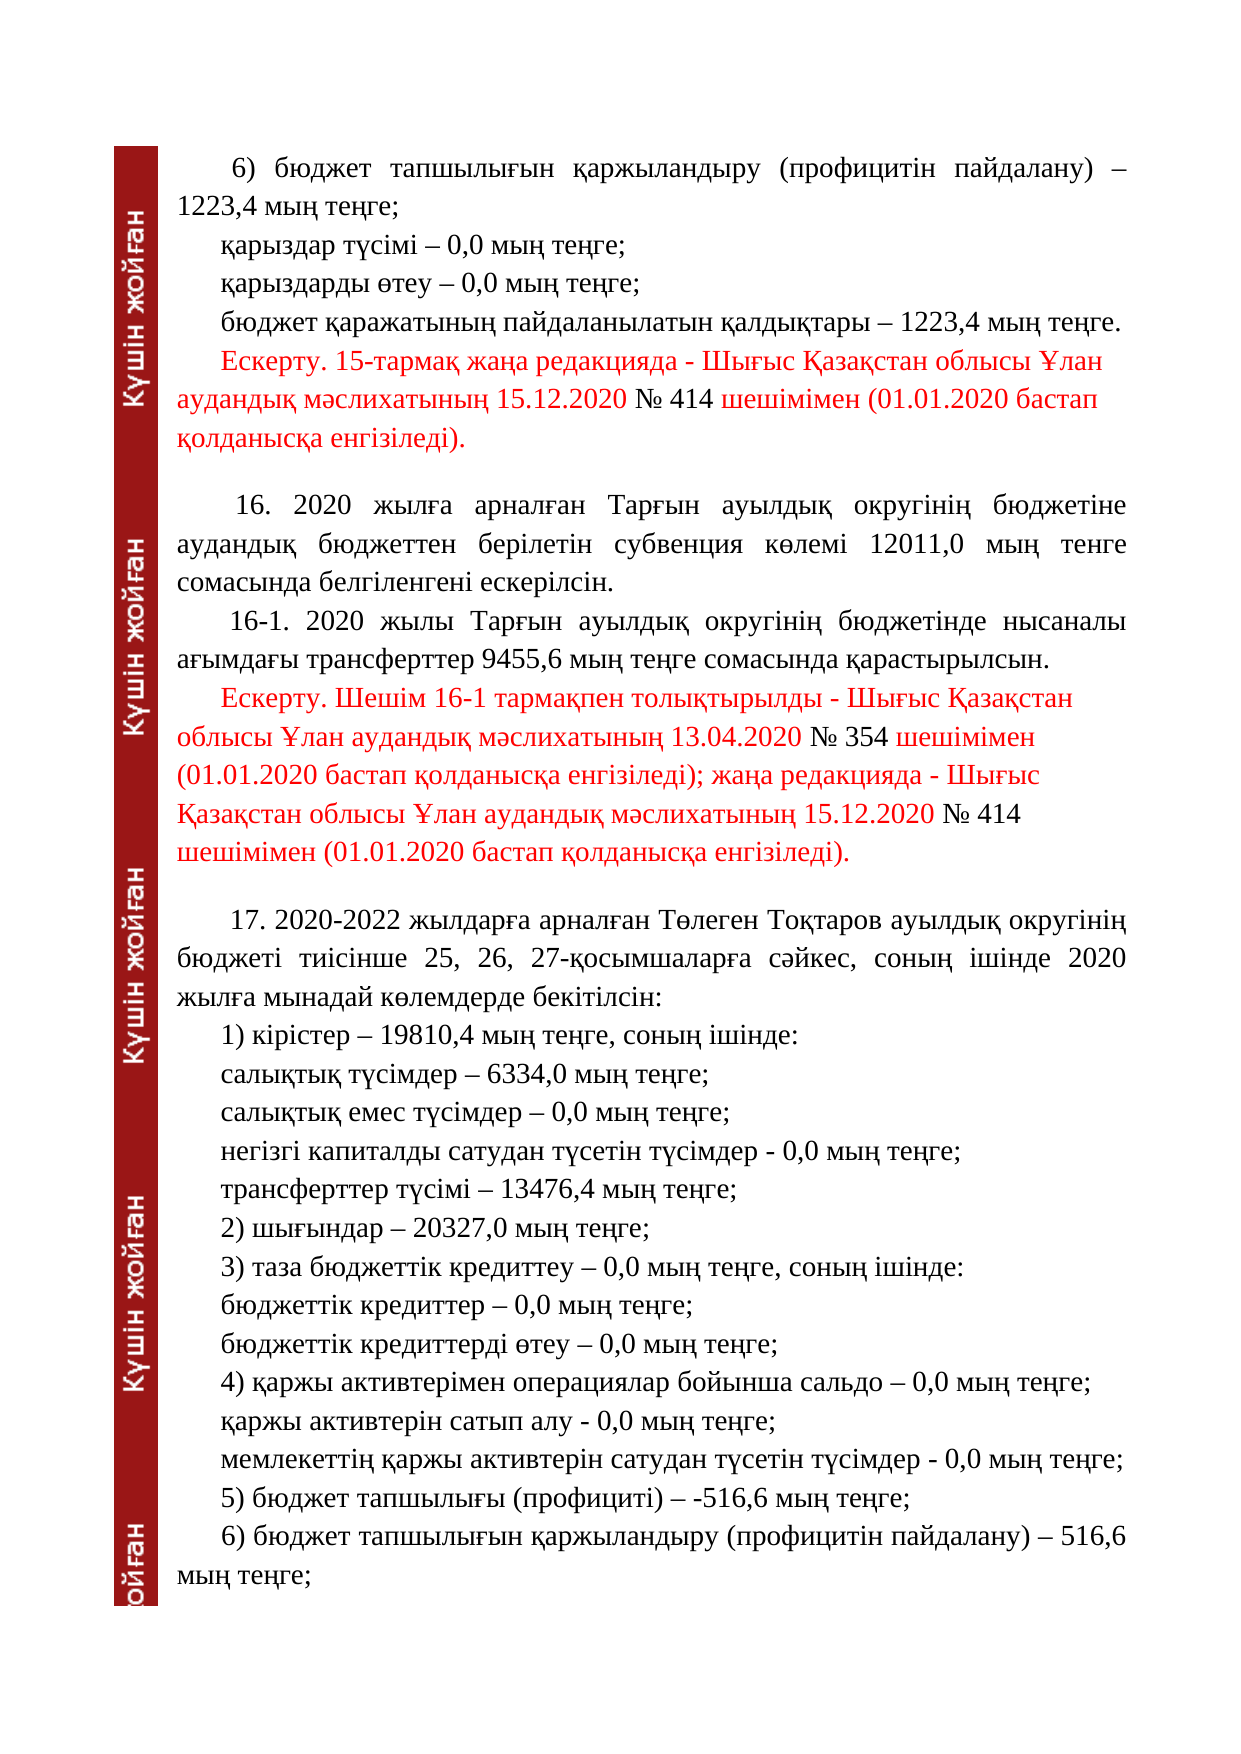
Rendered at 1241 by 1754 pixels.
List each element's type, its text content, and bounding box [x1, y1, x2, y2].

text негізгі капиталды сатудан түсетін түсімдер - 0,0 мың теңге; [112, 1133, 1128, 1167]
picture [114, 1244, 158, 1249]
picture [114, 1591, 158, 1606]
picture [114, 1128, 158, 1133]
text 6) бюджет тапшылығын қаржыландыру (профицитін пайдалану) – 1223,4 мың теңге; [112, 150, 1128, 222]
text бюджет қаражатының пайдаланылатын қалдықтары – 1223,4 мың теңге. [112, 304, 1128, 338]
text бюджеттік кредиттерді өтеу – 0,0 мың теңге; [112, 1326, 1128, 1359]
picture [114, 1282, 158, 1287]
text 6) бюджет тапшылығын қаржыландыру (профицитін пайдалану) – 516,6 мың теңге; [112, 1518, 1128, 1591]
text 16-1. 2020 жылы Тарғын ауылдық округінің бюджетінде нысаналы ағымдағы трансферттер 9455,6 мың теңге сомасында қарастырылсын. [112, 603, 1128, 675]
picture [114, 1051, 158, 1056]
picture [114, 1167, 158, 1172]
picture [114, 338, 158, 343]
picture [114, 222, 158, 227]
text қарыздарды өтеу – 0,0 мың теңге; [112, 266, 1128, 299]
text трансферттер түсімі – 13476,4 мың теңге; [112, 1172, 1128, 1205]
text 17. 2020-2022 жылдарға арналған Төлеген Тоқтаров ауылдық округінің бюджеті тиісінше 25, 26, 27-қосымшаларға сәйкес, соның ішінде 2020 жылға мынадай көлемдерде бекітілсін: [112, 902, 1128, 1012]
picture [114, 1436, 158, 1441]
picture [114, 1359, 158, 1364]
picture [114, 483, 158, 487]
picture [114, 675, 158, 680]
text салықтық емес түсімдер – 0,0 мың теңге; [112, 1094, 1128, 1128]
text Ескерту. 15-тармақ жаңа редакцияда - Шығыс Қазақстан облысы Ұлан аудандық мәслихатының 15.12.2020 № 414 шешімімен (01.01.2020 бастап қолданысқа енгізіледі). [112, 343, 1128, 483]
text 16. 2020 жылға арналған Тарғын ауылдық округінің бюджетіне аудандық бюджеттен берілетін субвенция көлемі 12011,0 мың тенге сомасында белгіленгені ескерілсін. [112, 487, 1128, 598]
picture [114, 1513, 158, 1518]
text 1) кірістер – 19810,4 мың теңге, соның ішінде: [112, 1017, 1128, 1051]
picture [114, 1205, 158, 1210]
picture [114, 598, 158, 603]
text 2) шығындар – 20327,0 мың теңге; [112, 1210, 1128, 1244]
picture [114, 1475, 158, 1480]
picture [114, 1398, 158, 1403]
text 5) бюджет тапшылығы (профициті) – -516,6 мың теңге; [112, 1480, 1128, 1513]
text салықтық түсімдер – 6334,0 мың теңге; [112, 1056, 1128, 1089]
text 4) қаржы активтерімен операциялар бойынша сальдо – 0,0 мың теңге; [112, 1364, 1128, 1398]
picture [114, 1012, 158, 1017]
picture [114, 1089, 158, 1094]
text 3) таза бюджеттік кредиттеу – 0,0 мың теңге, соның ішінде: [112, 1249, 1128, 1282]
picture [114, 898, 158, 902]
picture [114, 1321, 158, 1326]
picture [114, 261, 158, 266]
picture [114, 299, 158, 304]
text қаржы активтерін сатып алу - 0,0 мың теңге; [112, 1403, 1128, 1436]
text мемлекеттің қаржы активтерін сатудан түсетін түсімдер - 0,0 мың теңге; [112, 1441, 1128, 1475]
text қарыздар түсімі – 0,0 мың теңге; [112, 227, 1128, 261]
text бюджеттік кредиттер – 0,0 мың теңге; [112, 1287, 1128, 1321]
picture [114, 146, 158, 150]
text Ескерту. Шешім 16-1 тармақпен толықтырылды - Шығыс Қазақстан облысы Ұлан аудандық мәслихатының 13.04.2020 № 354 шешімімен (01.01.2020 бастап қолданысқа енгізіледі); жаңа редакцияда - Шығыс Қазақстан облысы Ұлан аудандық мәслихатының 15.12.2020 № 414 шешімімен (01.01.2020 бастап қолданысқа енгізіледі). [112, 680, 1128, 898]
